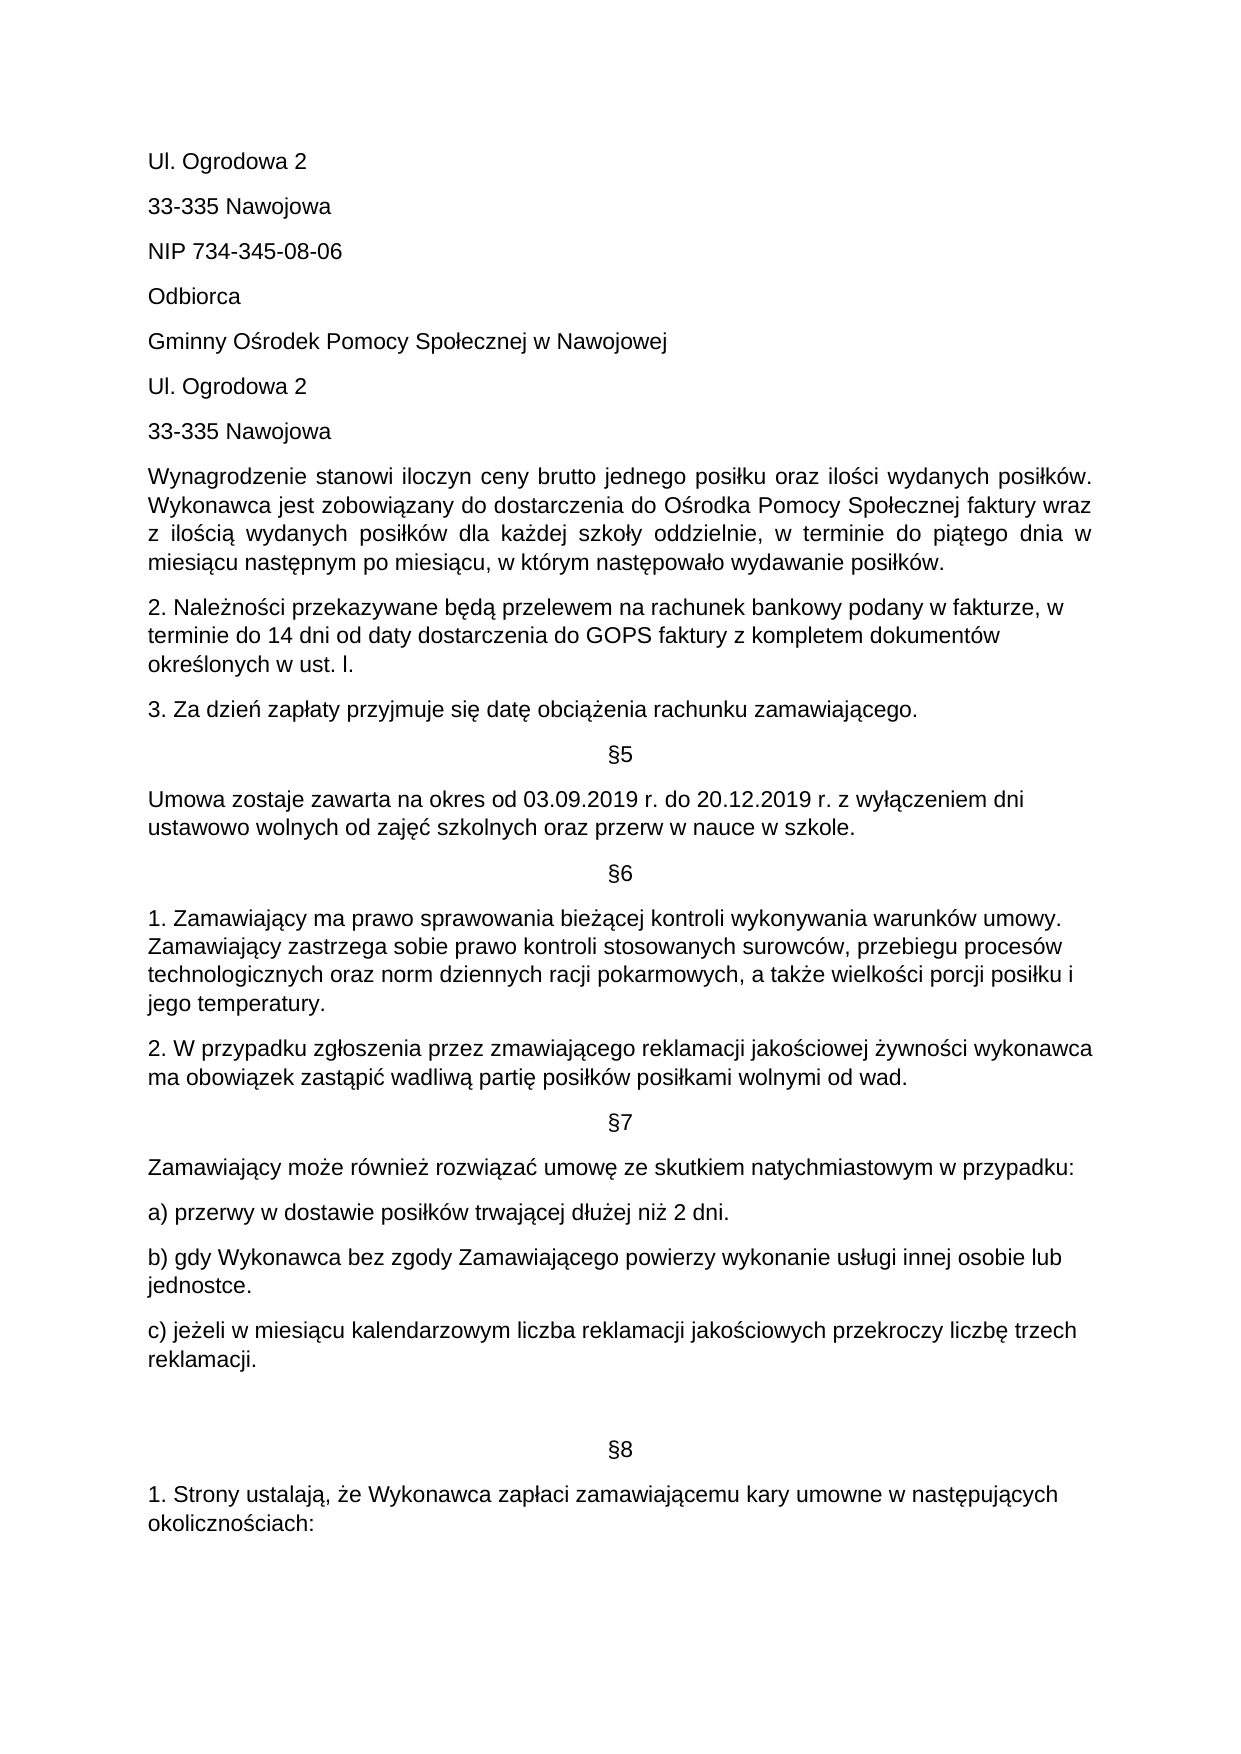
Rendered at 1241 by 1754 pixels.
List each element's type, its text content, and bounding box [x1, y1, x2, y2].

text a) przerwy w dostawie posiłków trwającej dłużej niż 2 dni. [148, 1199, 1093, 1225]
text 1. Zamawiający ma prawo sprawowania bieżącej kontroli wykonywania warunków umowy. Zamawiający zastrzega sobie prawo kontroli stosowanych surowców, przebiegu procesów technologicznych oraz norm dziennych racji pokarmowych, a także wielkości porcji posiłku i jego temperatury. [148, 904, 1093, 1016]
text 1. Strony ustalają, że Wykonawca zapłaci zamawiającemu kary umowne w następujących okolicznościach: [148, 1481, 1093, 1536]
text Zamawiający może również rozwiązać umowę ze skutkiem natychmiastowym w przypadku: [148, 1154, 1093, 1180]
text b) gdy Wykonawca bez zgody Zamawiającego powierzy wykonanie usługi innej osobie lub jednostce. [148, 1244, 1093, 1299]
text §7 [148, 1108, 1093, 1135]
text Wynagrodzenie stanowi iloczyn ceny brutto jednego posiłku oraz ilości wydanych posiłków. Wykonawca jest zobowiązany do dostarczenia do Ośrodka Pomocy Społecznej faktury wraz z ilością wydanych posiłków dla każdej szkoły oddzielnie, w terminie do piątego dnia w miesiącu następnym po miesiącu, w którym następowało wydawanie posiłków. [148, 463, 1093, 575]
text §5 [148, 741, 1093, 767]
text Gminny Ośrodek Pomocy Społecznej w Nawojowej [148, 328, 1093, 354]
text 33-335 Nawojowa [148, 418, 1093, 444]
text c) jeżeli w miesiącu kalendarzowym liczba reklamacji jakościowych przekroczy liczbę trzech reklamacji. [148, 1317, 1093, 1372]
text §6 [148, 859, 1093, 886]
text Umowa zostaje zawarta na okres od 03.09.2019 r. do 20.12.2019 r. z wyłączeniem dni ustawowo wolnych od zajęć szkolnych oraz przerw w nauce w szkole. [148, 786, 1093, 841]
text 33-335 Nawojowa [148, 193, 1093, 219]
text NIP 734-345-08-06 [148, 238, 1093, 264]
text §8 [148, 1436, 1093, 1462]
text 3. Za dzień zapłaty przyjmuje się datę obciążenia rachunku zamawiającego. [148, 696, 1093, 722]
text Ul. Ogrodowa 2 [148, 373, 1093, 399]
text 2. W przypadku zgłoszenia przez zmawiającego reklamacji jakościowej żywności wykonawca ma obowiązek zastąpić wadliwą partię posiłków posiłkami wolnymi od wad. [148, 1035, 1093, 1090]
text 2. Należności przekazywane będą przelewem na rachunek bankowy podany w fakturze, w terminie do 14 dni od daty dostarczenia do GOPS faktury z kompletem dokumentów określonych w ust. l. [148, 594, 1093, 677]
text Odbiorca [148, 283, 1093, 309]
text Ul. Ogrodowa 2 [148, 148, 1093, 174]
